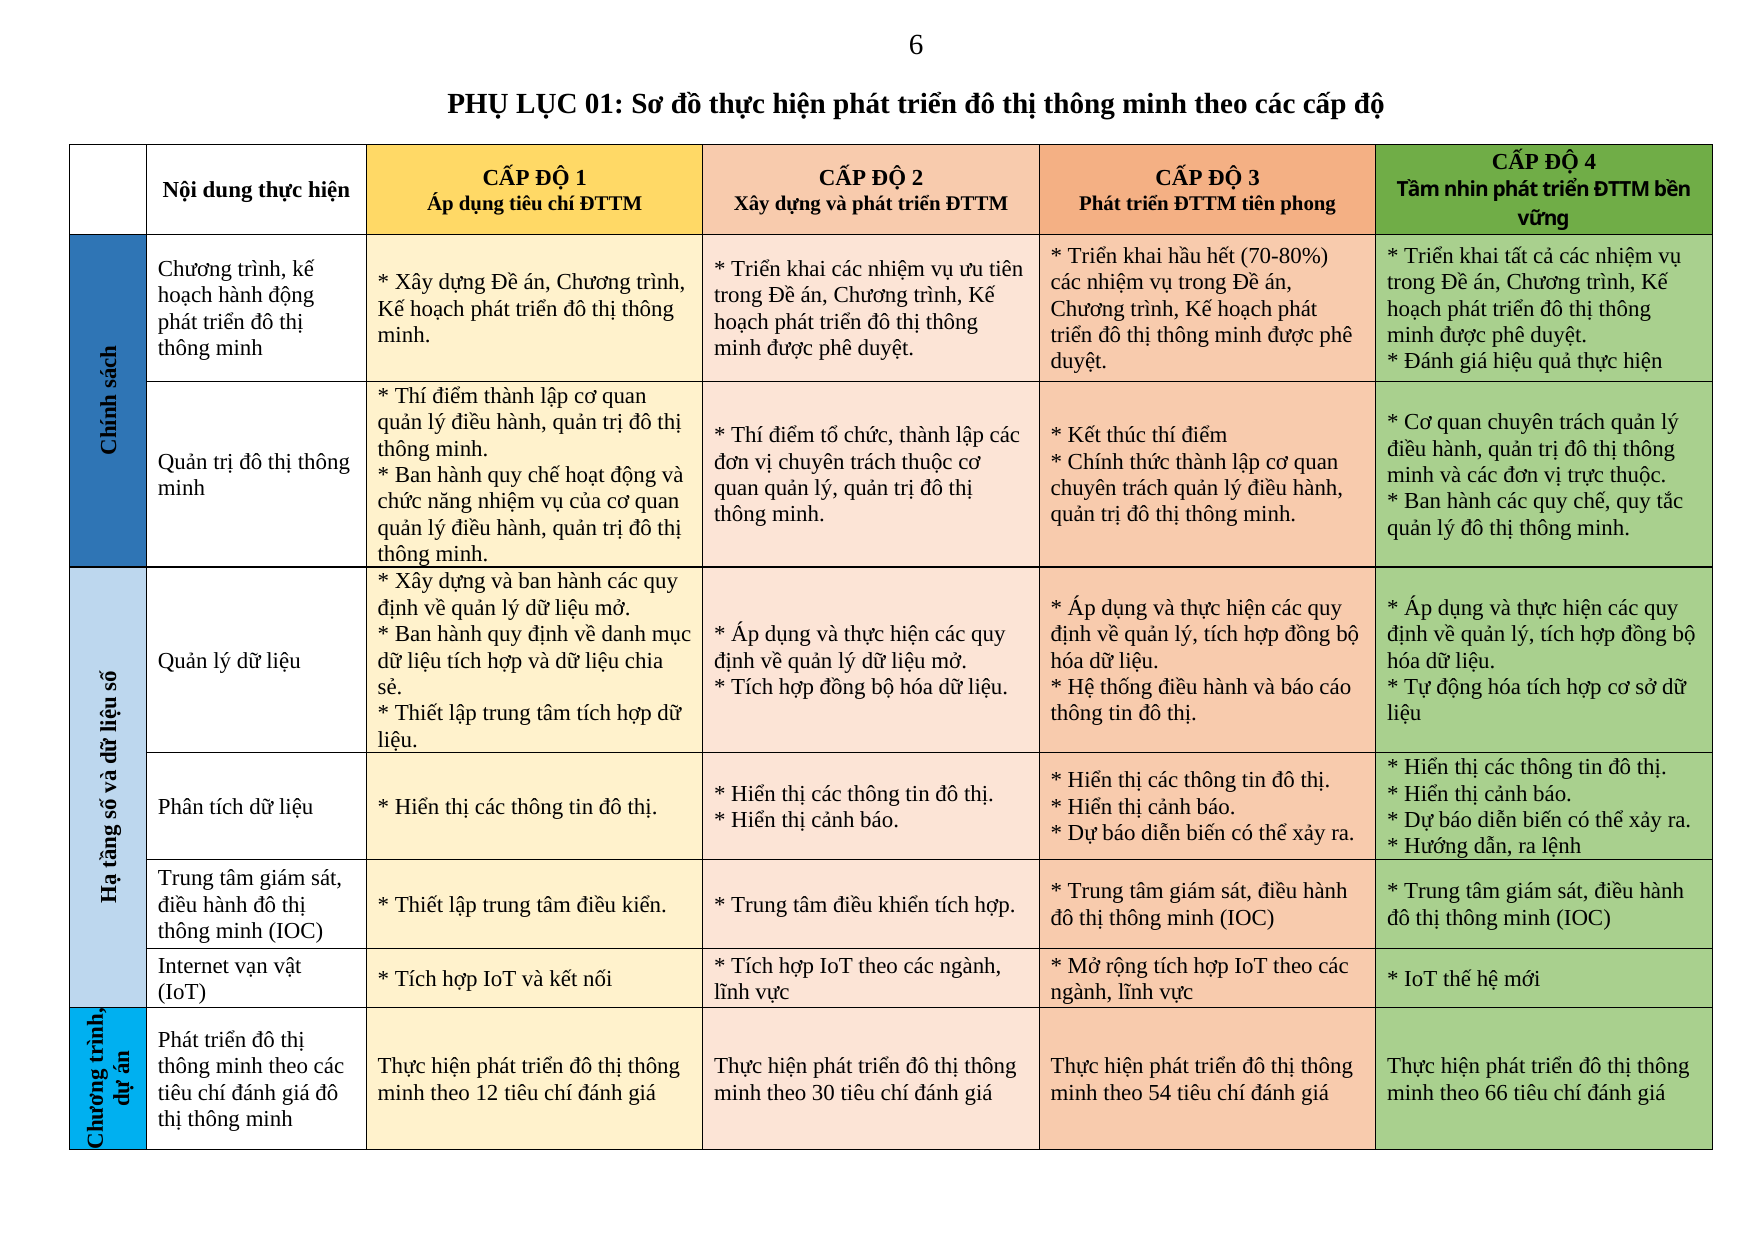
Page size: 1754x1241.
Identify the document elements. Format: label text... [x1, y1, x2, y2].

table_cell Thực hiện phát triển đô thị thông minh theo 12 tiêu chí đánh giá [367, 1008, 702, 1149]
table_header CẤP ĐỘ 1 Áp dụng tiêu chí ĐTTM [367, 145, 702, 234]
table_cell Chương trình, dự án [70, 1008, 146, 1149]
table_cell Chính sách [70, 235, 146, 566]
table_cell * Trung tâm giám sát, điều hành đô thị thông minh (IOC) [1376, 860, 1712, 948]
table_cell * IoT thế hệ mới [1376, 949, 1712, 1007]
table_cell Hạ tầng số và dữ liệu số [70, 568, 146, 1007]
table_cell * Hiển thị các thông tin đô thị. [367, 753, 702, 859]
table_cell * Tích hợp IoT theo các ngành, lĩnh vực [703, 949, 1039, 1007]
table_cell Thực hiện phát triển đô thị thông minh theo 54 tiêu chí đánh giá [1040, 1008, 1375, 1149]
table_header [70, 145, 146, 234]
table_cell Chương trình, kế hoạch hành động phát triển đô thị thông minh [147, 235, 366, 381]
table_cell Thực hiện phát triển đô thị thông minh theo 66 tiêu chí đánh giá [1376, 1008, 1712, 1149]
table_cell * Triển khai các nhiệm vụ ưu tiên trong Đề án, Chương trình, Kế hoạch phát triển đô thị thông minh được phê duyệt. [703, 235, 1039, 381]
table_cell * Trung tâm điều khiển tích hợp. [703, 860, 1039, 948]
table_cell * Hiển thị các thông tin đô thị. * Hiển thị cảnh báo. [703, 753, 1039, 859]
table_cell * Kết thúc thí điểm * Chính thức thành lập cơ quan chuyên trách quản lý điều hành, quản trị đô thị thông minh. [1040, 382, 1375, 566]
table_cell * Trung tâm giám sát, điều hành đô thị thông minh (IOC) [1040, 860, 1375, 948]
table_cell * Tích hợp IoT và kết nối [367, 949, 702, 1007]
table_cell * Thiết lập trung tâm điều kiển. [367, 860, 702, 948]
table_cell * Xây dựng Đề án, Chương trình, Kế hoạch phát triển đô thị thông minh. [367, 235, 702, 381]
table_header CẤP ĐỘ 2 Xây dựng và phát triển ĐTTM [703, 145, 1039, 234]
table_cell Phân tích dữ liệu [147, 753, 366, 859]
table_cell * Triển khai hầu hết (70-80%) các nhiệm vụ trong Đề án, Chương trình, Kế hoạch phát triển đô thị thông minh được phê duyệt. [1040, 235, 1375, 381]
table_cell Quản lý dữ liệu [147, 568, 366, 752]
text PHỤ LỤC 01: Sơ đồ thực hiện phát triển đô thị thông minh theo các cấp độ [59, 86, 1698, 119]
table_cell * Áp dụng và thực hiện các quy định về quản lý dữ liệu mở. * Tích hợp đồng bộ hóa dữ liệu. [703, 568, 1039, 752]
table_header CẤP ĐỘ 3 Phát triển ĐTTM tiên phong [1040, 145, 1375, 234]
table_cell Phát triển đô thị thông minh theo các tiêu chí đánh giá đô thị thông minh [147, 1008, 366, 1149]
table_cell Internet vạn vật (IoT) [147, 949, 366, 1007]
table_cell * Áp dụng và thực hiện các quy định về quản lý, tích hợp đồng bộ hóa dữ liệu. * Hệ thống điều hành và báo cáo thông tin đô thị. [1040, 568, 1375, 752]
table_cell * Triển khai tất cả các nhiệm vụ trong Đề án, Chương trình, Kế hoạch phát triển đô thị thông minh được phê duyệt. * Đánh giá hiệu quả thực hiện [1376, 235, 1712, 381]
table_cell * Cơ quan chuyên trách quản lý điều hành, quản trị đô thị thông minh và các đơn vị trực thuộc. * Ban hành các quy chế, quy tắc quản lý đô thị thông minh. [1376, 382, 1712, 566]
table_header Nội dung thực hiện [147, 145, 366, 234]
table_cell Trung tâm giám sát, điều hành đô thị thông minh (IOC) [147, 860, 366, 948]
table_cell * Hiển thị các thông tin đô thị. * Hiển thị cảnh báo. * Dự báo diễn biến có thể xảy ra. * Hướng dẫn, ra lệnh [1376, 753, 1712, 859]
table_cell * Thí điểm thành lập cơ quan quản lý điều hành, quản trị đô thị thông minh. * Ban hành quy chế hoạt động và chức năng nhiệm vụ của cơ quan quản lý điều hành, quản trị đô thị thông minh. [367, 382, 702, 566]
table_cell * Mở rộng tích hợp IoT theo các ngành, lĩnh vực [1040, 949, 1375, 1007]
table_cell * Thí điểm tổ chức, thành lập các đơn vị chuyên trách thuộc cơ quan quản lý, quản trị đô thị thông minh. [703, 382, 1039, 566]
table_header CẤP ĐỘ 4 Tầm nhin phát triển ĐTTM bền vững [1376, 145, 1712, 234]
table_cell Thực hiện phát triển đô thị thông minh theo 30 tiêu chí đánh giá [703, 1008, 1039, 1149]
table_cell Quản trị đô thị thông minh [147, 382, 366, 566]
table_cell * Xây dựng và ban hành các quy định về quản lý dữ liệu mở. * Ban hành quy định về danh mục dữ liệu tích hợp và dữ liệu chia sẻ. * Thiết lập trung tâm tích hợp dữ liệu. [367, 568, 702, 752]
table_cell * Hiển thị các thông tin đô thị. * Hiển thị cảnh báo. * Dự báo diễn biến có thể xảy ra. [1040, 753, 1375, 859]
table_cell * Áp dụng và thực hiện các quy định về quản lý, tích hợp đồng bộ hóa dữ liệu. * Tự động hóa tích hợp cơ sở dữ liệu [1376, 568, 1712, 752]
